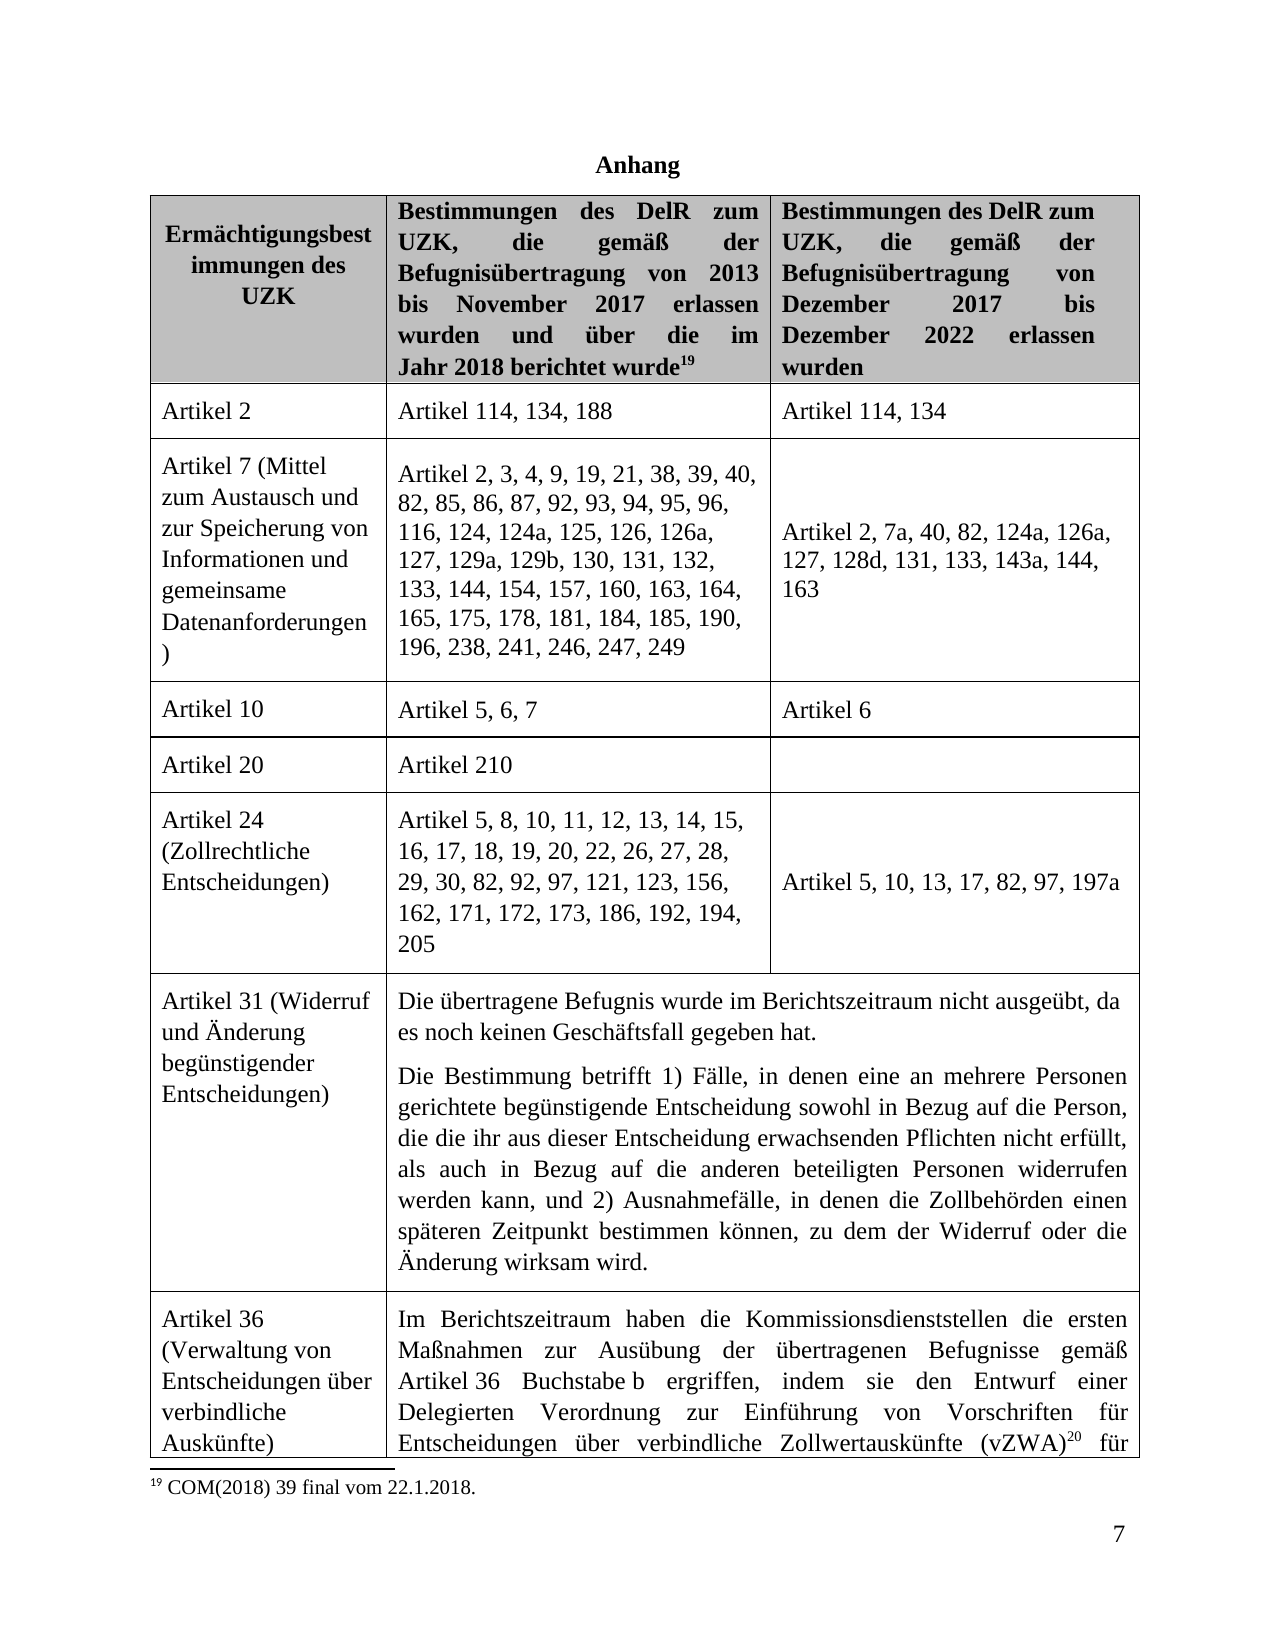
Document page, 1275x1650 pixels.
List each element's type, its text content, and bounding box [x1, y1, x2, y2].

table_cell Artikel 5, 6, 7 [387, 682, 770, 736]
table_cell Artikel 36 (Verwaltung von Entscheidungen über verbindliche Auskünfte) [151, 1292, 386, 1457]
table_cell Artikel 114, 134, 188 [387, 384, 770, 438]
table_cell Artikel 24 (Zollrechtliche Entscheidungen) [151, 793, 386, 973]
table_cell Artikel 31 (Widerruf und Änderung begünstigender Entscheidungen) [151, 974, 386, 1291]
table_header Bestimmungen des DelR zum UZK, die gemäß der Befugnisübertragung von Dezember 2017 bis Dezember 2022 erlassen wurden [771, 196, 1139, 382]
table_cell Artikel 20 [151, 738, 386, 792]
table_header Bestimmungen des DelR zum UZK, die gemäß der Befugnisübertragung von 2013 bis November 2017 erlassen wurden und über die im Jahr 2018 berichtet wurde [387, 196, 770, 382]
table_cell Artikel 6 [771, 682, 1139, 736]
table_cell Artikel 10 [151, 682, 386, 736]
table_cell Artikel 7 (Mittel zum Austausch und zur Speicherung von Informationen und gemeinsame Datenanforderungen) [151, 439, 386, 681]
table_cell Artikel 2, 3, 4, 9, 19, 21, 38, 39, 40, 82, 85, 86, 87, 92, 93, 94, 95, 96, 116, 124, 124a, 125, 126, 126a, 127, 129a, 129b, 130, 131, 132, 133, 144, 154, 157, 160, 163, 164, 165, 175, 178, 181, 184, 185, 190, 196, 238, 241, 246, 247, 249 [387, 439, 770, 681]
table_cell Artikel 5, 10, 13, 17, 82, 97, 197a [771, 793, 1139, 973]
table_header Ermächtigungsbestimmungen des UZK [151, 196, 386, 382]
table_cell Die übertragene Befugnis wurde im Berichtszeitraum nicht ausgeübt, da es noch keinen Geschäftsfall gegeben hat. Die Bestimmung betrifft 1) Fälle, in denen eine an mehrere Personen gerichtete begünstigende Entscheidung sowohl in Bezug auf die Person, die die ihr aus dieser Entscheidung erwachsenden Pflichten nicht erfüllt, als auch in Bezug auf die anderen beteiligten Personen widerrufen werden kann, und 2) Ausnahmefälle, in denen die Zollbehörden einen späteren Zeitpunkt bestimmen können, zu dem der Widerruf oder die Änderung wirksam wird. [387, 974, 1139, 1291]
table_cell Artikel 114, 134 [771, 384, 1139, 438]
table_cell Artikel 2 [151, 384, 386, 438]
table_cell Artikel 5, 8, 10, 11, 12, 13, 14, 15, 16, 17, 18, 19, 20, 22, 26, 27, 28, 29, 30, 82, 92, 97, 121, 123, 156, 162, 171, 172, 173, 186, 192, 194, 205 [387, 793, 770, 973]
text Anhang [150, 150, 1125, 179]
table_cell Artikel 2, 7a, 40, 82, 124a, 126a, 127, 128d, 131, 133, 143a, 144, 163 [771, 439, 1139, 681]
table_cell [771, 738, 1139, 792]
table_cell Artikel 210 [387, 738, 770, 792]
